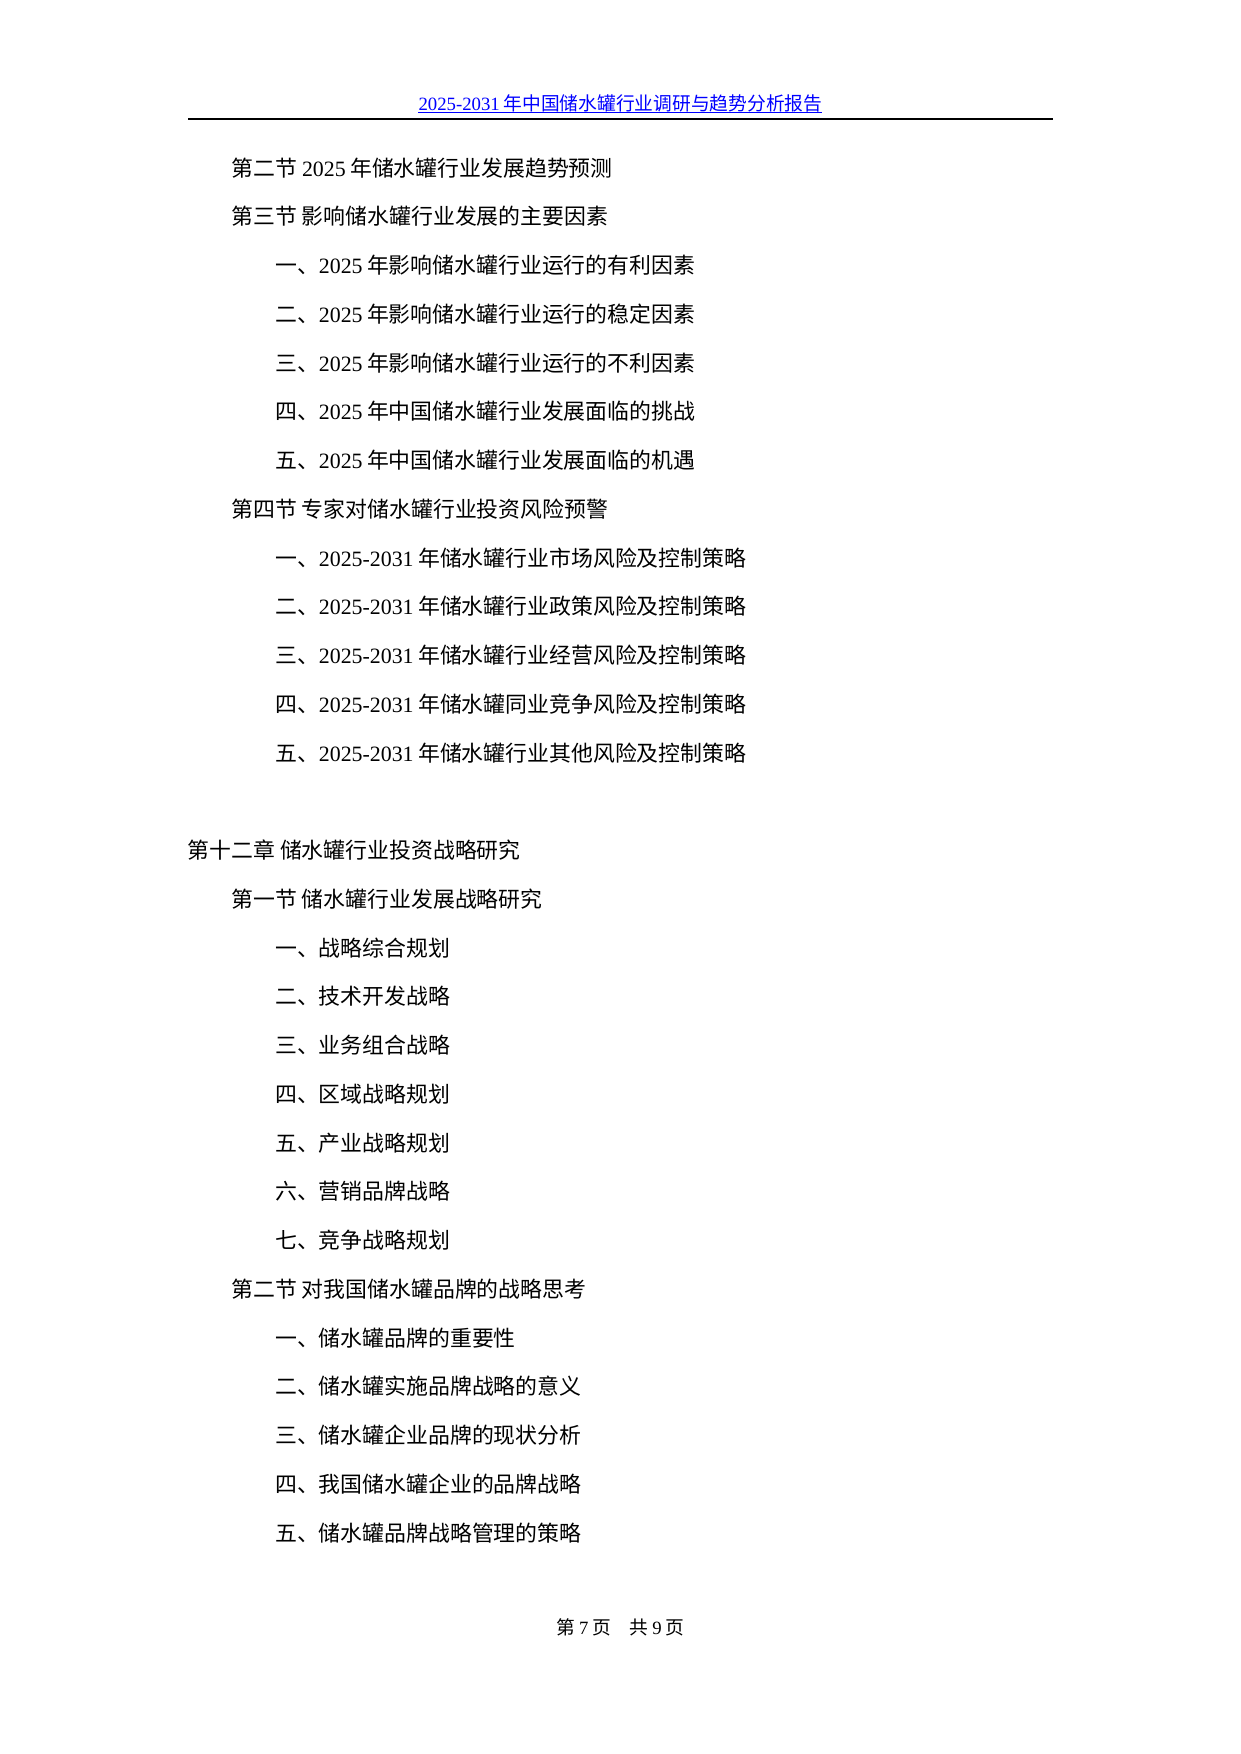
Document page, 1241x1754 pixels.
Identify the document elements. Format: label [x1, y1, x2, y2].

text [187, 150, 1053, 1548]
